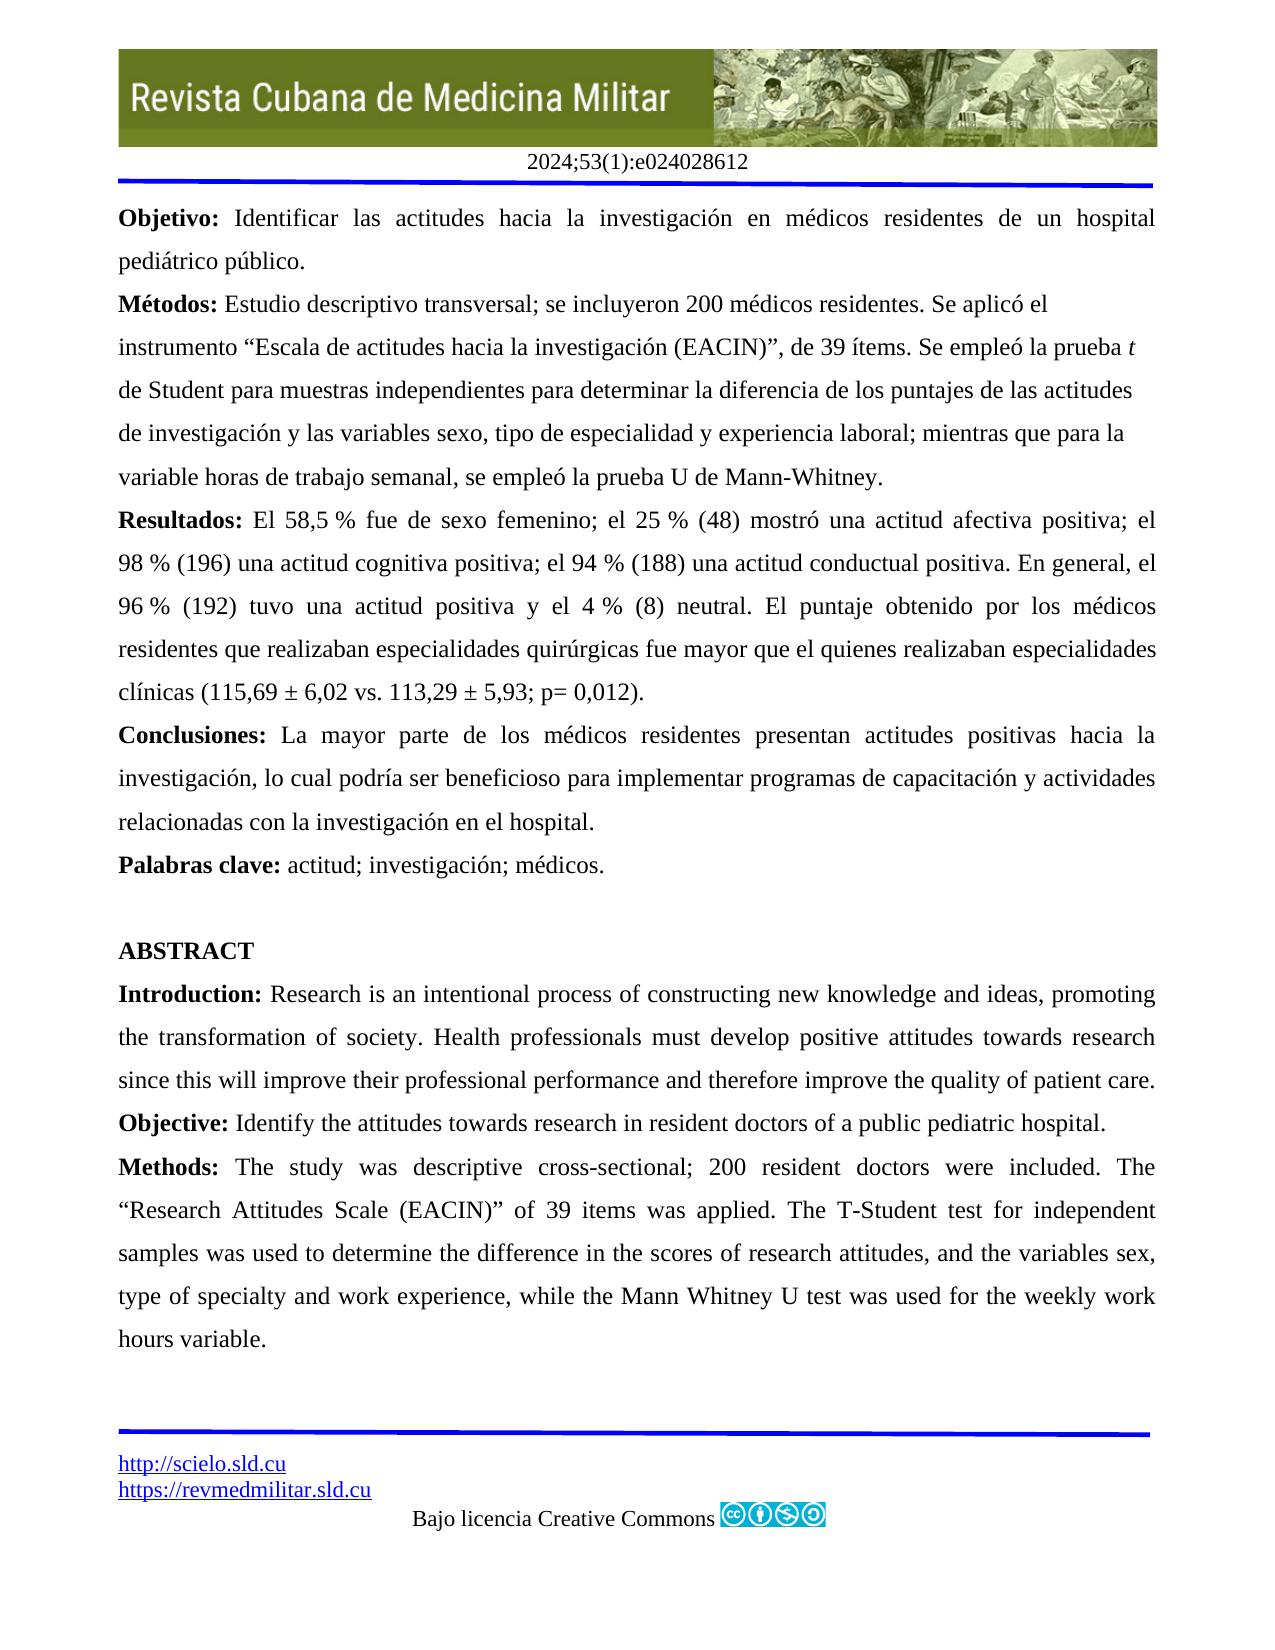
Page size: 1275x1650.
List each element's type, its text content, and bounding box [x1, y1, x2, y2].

text Resultados: El 58,5 % fue de sexo femenino; el 25 % (48) mostró una actitud afectiva positiva; el 98 % (196) una actitud cognitiva positiva; el 94 % (188) una actitud conductual positiva. En general, el 96 % (192) tuvo una actitud positiva y el 4 % (8) neutral. El puntaje obtenido por los médicos residentes que realizaban especialidades quirúrgicas fue mayor que el quienes realizaban especialidades clínicas (115,69 ± 6,02 vs. 113,29 ± 5,93; p= 0,012). [118, 505, 1157, 706]
text Objective: Identify the attitudes towards research in resident doctors of a public pediatric hospital. [118, 1108, 1157, 1137]
text Objetivo: Identificar las actitudes hacia la investigación en médicos residentes de un hospital pediátrico público. [118, 203, 1157, 275]
text Métodos: Estudio descriptivo transversal; se incluyeron 200 médicos residentes. Se aplicó el instrumento “Escala de actitudes hacia la investigación (EACIN)”, de 39 ítems. Se empleó la prueba t de Student para muestras independientes para determinar la diferencia de los puntajes de las actitudes de investigación y las variables sexo, tipo de especialidad y experiencia laboral; mientras que para la variable horas de trabajo semanal, se empleó la prueba U de Mann-Whitney. [118, 289, 1157, 490]
text Introduction: Research is an intentional process of constructing new knowledge and ideas, promoting the transformation of society. Health professionals must develop positive attitudes towards research since this will improve their professional performance and therefore improve the quality of patient care. [118, 979, 1157, 1094]
text Palabras clave: actitud; investigación; médicos. [118, 850, 1157, 878]
text Conclusiones: La mayor parte de los médicos residentes presentan actitudes positivas hacia la investigación, lo cual podría ser beneficioso para implementar programas de capacitación y actividades relacionadas con la investigación en el hospital. [118, 720, 1157, 835]
text ABSTRACT [118, 936, 1157, 965]
picture [720, 1502, 826, 1527]
text Methods: The study was descriptive cross-sectional; 200 resident doctors were included. The “Research Attitudes Scale (EACIN)” of 39 items was applied. The T-Student test for independent samples was used to determine the difference in the scores of research attitudes, and the variables sex, type of specialty and work experience, while the Mann Whitney U test was used for the weekly work hours variable. [118, 1152, 1157, 1353]
picture [118, 49, 1158, 147]
